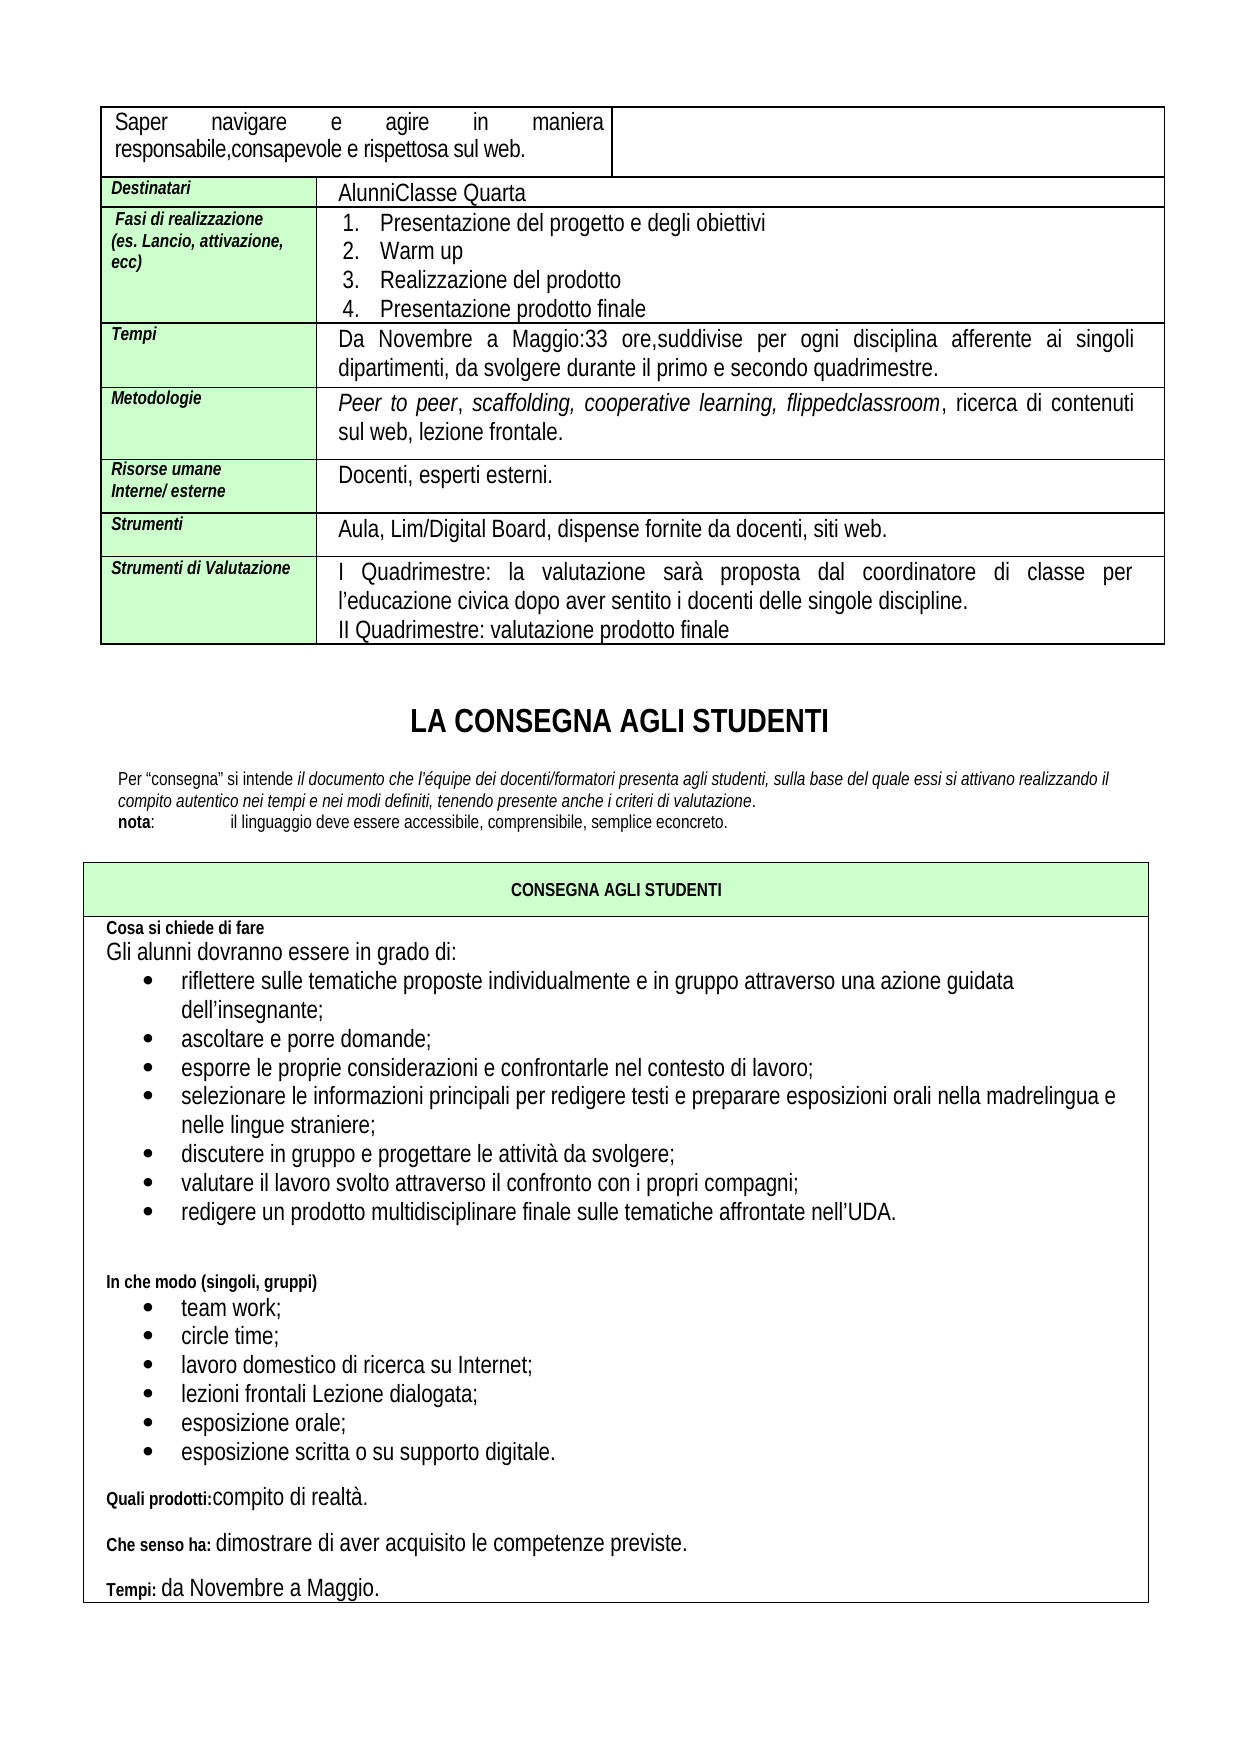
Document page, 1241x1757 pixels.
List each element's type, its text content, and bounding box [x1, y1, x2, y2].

text Per “consegna” si intende il documento che l’équipe dei docenti/formatori presenta agli studenti, sulla base del quale essi si attivano realizzando il compito autentico nei tempi e nei modi definiti, tenendo presente anche i criteri di valutazione. [118, 768, 1140, 811]
table_cell I Quadrimestre: la valutazione sarà proposta dal coordinatore di classe per l’educazione civica dopo aver sentito i docenti delle singole discipline. II Quadrimestre: valutazione prodotto finale [317, 557, 1164, 643]
table_cell Tempi [102, 324, 316, 386]
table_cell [102, 108, 611, 176]
table_cell AlunniClasse Quarta [317, 178, 1164, 206]
table_cell Peer to peer, scaffolding, cooperative learning, flippedclassroom, ricerca di contenuti sul web, lezione frontale. [317, 388, 1164, 459]
table_cell Aula, Lim/Digital Board, dispense fornite da docenti, siti web. [317, 514, 1164, 556]
table_cell Docenti, esperti esterni. [317, 460, 1164, 512]
text LA CONSEGNA AGLI STUDENTI [363, 701, 877, 739]
text nota: il linguaggio deve essere accessibile, comprensibile, semplice econcreto. [118, 811, 1140, 833]
table_cell Strumenti [102, 514, 316, 556]
table_header CONSEGNA AGLI STUDENTI [84, 863, 1148, 916]
table_cell Strumenti di Valutazione [102, 557, 316, 643]
table_cell Risorse umane Interne/ esterne [102, 460, 316, 512]
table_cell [84, 917, 1148, 1602]
table_cell Presentazione del progetto e degli obiettivi Warm up Realizzazione del prodotto Presentazione prodotto finale [317, 208, 1164, 322]
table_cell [613, 108, 1164, 176]
table_cell Da Novembre a Maggio:33 ore,suddivise per ogni disciplina afferente ai singoli dipartimenti, da svolgere durante il primo e secondo quadrimestre. [317, 324, 1164, 386]
table_cell Metodologie [102, 388, 316, 459]
table_cell Fasi di realizzazione (es. Lancio, attivazione, ecc) [102, 208, 316, 322]
table_cell Destinatari [102, 178, 316, 206]
